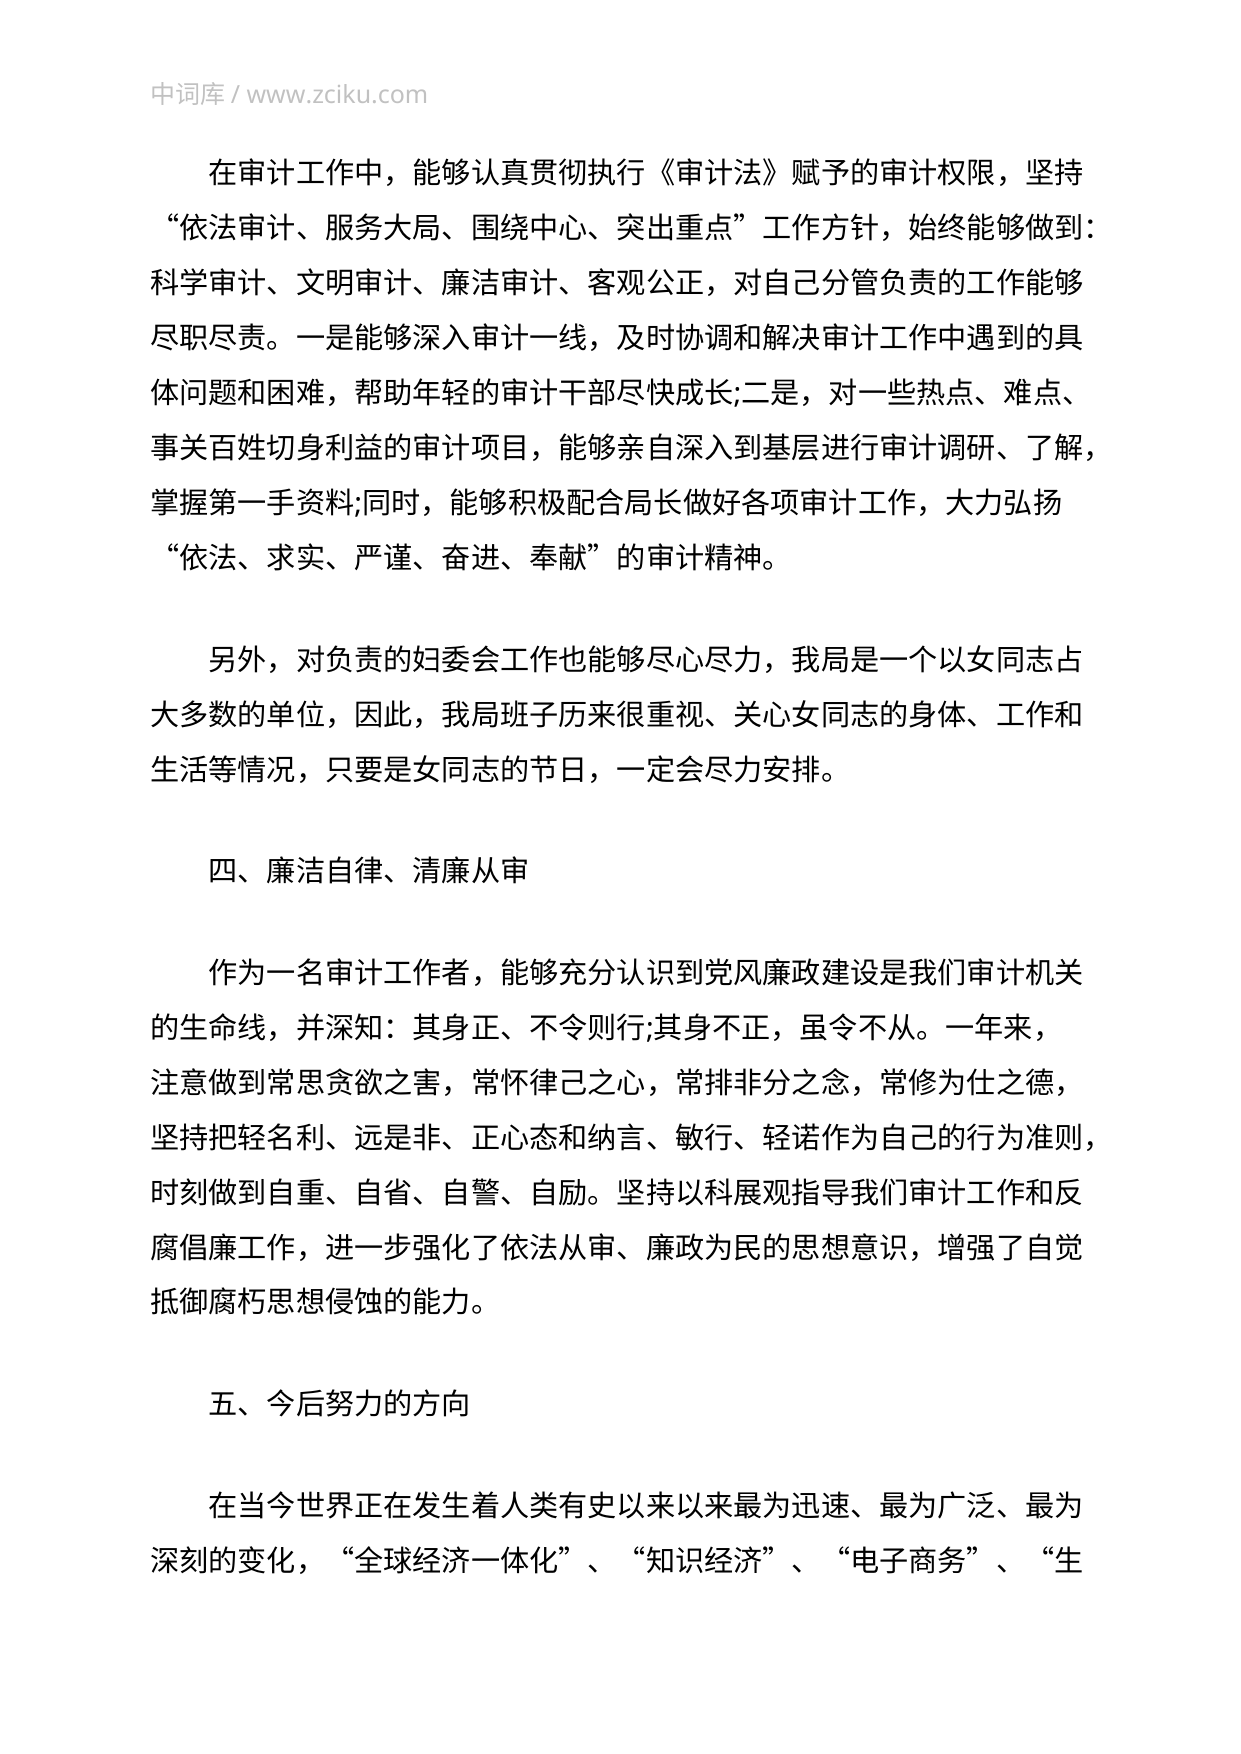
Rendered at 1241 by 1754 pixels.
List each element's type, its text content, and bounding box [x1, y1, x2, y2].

text 四、廉洁自律、清廉从审 [150, 848, 1090, 890]
text 另外，对负责的妇委会工作也能够尽心尽力，我局是一个以女同志占大多数的单位，因此，我局班子历来很重视、关心女同志的身体、工作和生活等情况，只要是女同志的节日，一定会尽力安排。 [150, 636, 1090, 788]
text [150, 1483, 1090, 1580]
text 作为一名审计工作者，能够充分认识到党风廉政建设是我们审计机关的生命线，并深知：其身正、不令则行;其身不正，虽令不从。一年来，注意做到常思贪欲之害，常怀律己之心，常排非分之念，常修为仕之德，坚持把轻名利、远是非、正心态和纳言、敏行、轻诺作为自己的行为准则，时刻做到自重、自省、自警、自励。坚持以科展观指导我们审计工作和反腐倡廉工作，进一步强化了依法从审、廉政为民的思想意识，增强了自觉抵御腐朽思想侵蚀的能力。 [150, 949, 1090, 1321]
text 五、今后努力的方向 [150, 1381, 1090, 1423]
text 在审计工作中，能够认真贯彻执行《审计法》赋予的审计权限，坚持“依法审计、服务大局、围绕中心、突出重点”工作方针，始终能够做到：科学审计、文明审计、廉洁审计、客观公正，对自己分管负责的工作能够尽职尽责。一是能够深入审计一线，及时协调和解决审计工作中遇到的具体问题和困难，帮助年轻的审计干部尽快成长;二是，对一些热点、难点、事关百姓切身利益的审计项目，能够亲自深入到基层进行审计调研、了解，掌握第一手资料;同时，能够积极配合局长做好各项审计工作，大力弘扬“依法、求实、严谨、奋进、奉献”的审计精神。 [150, 150, 1090, 577]
